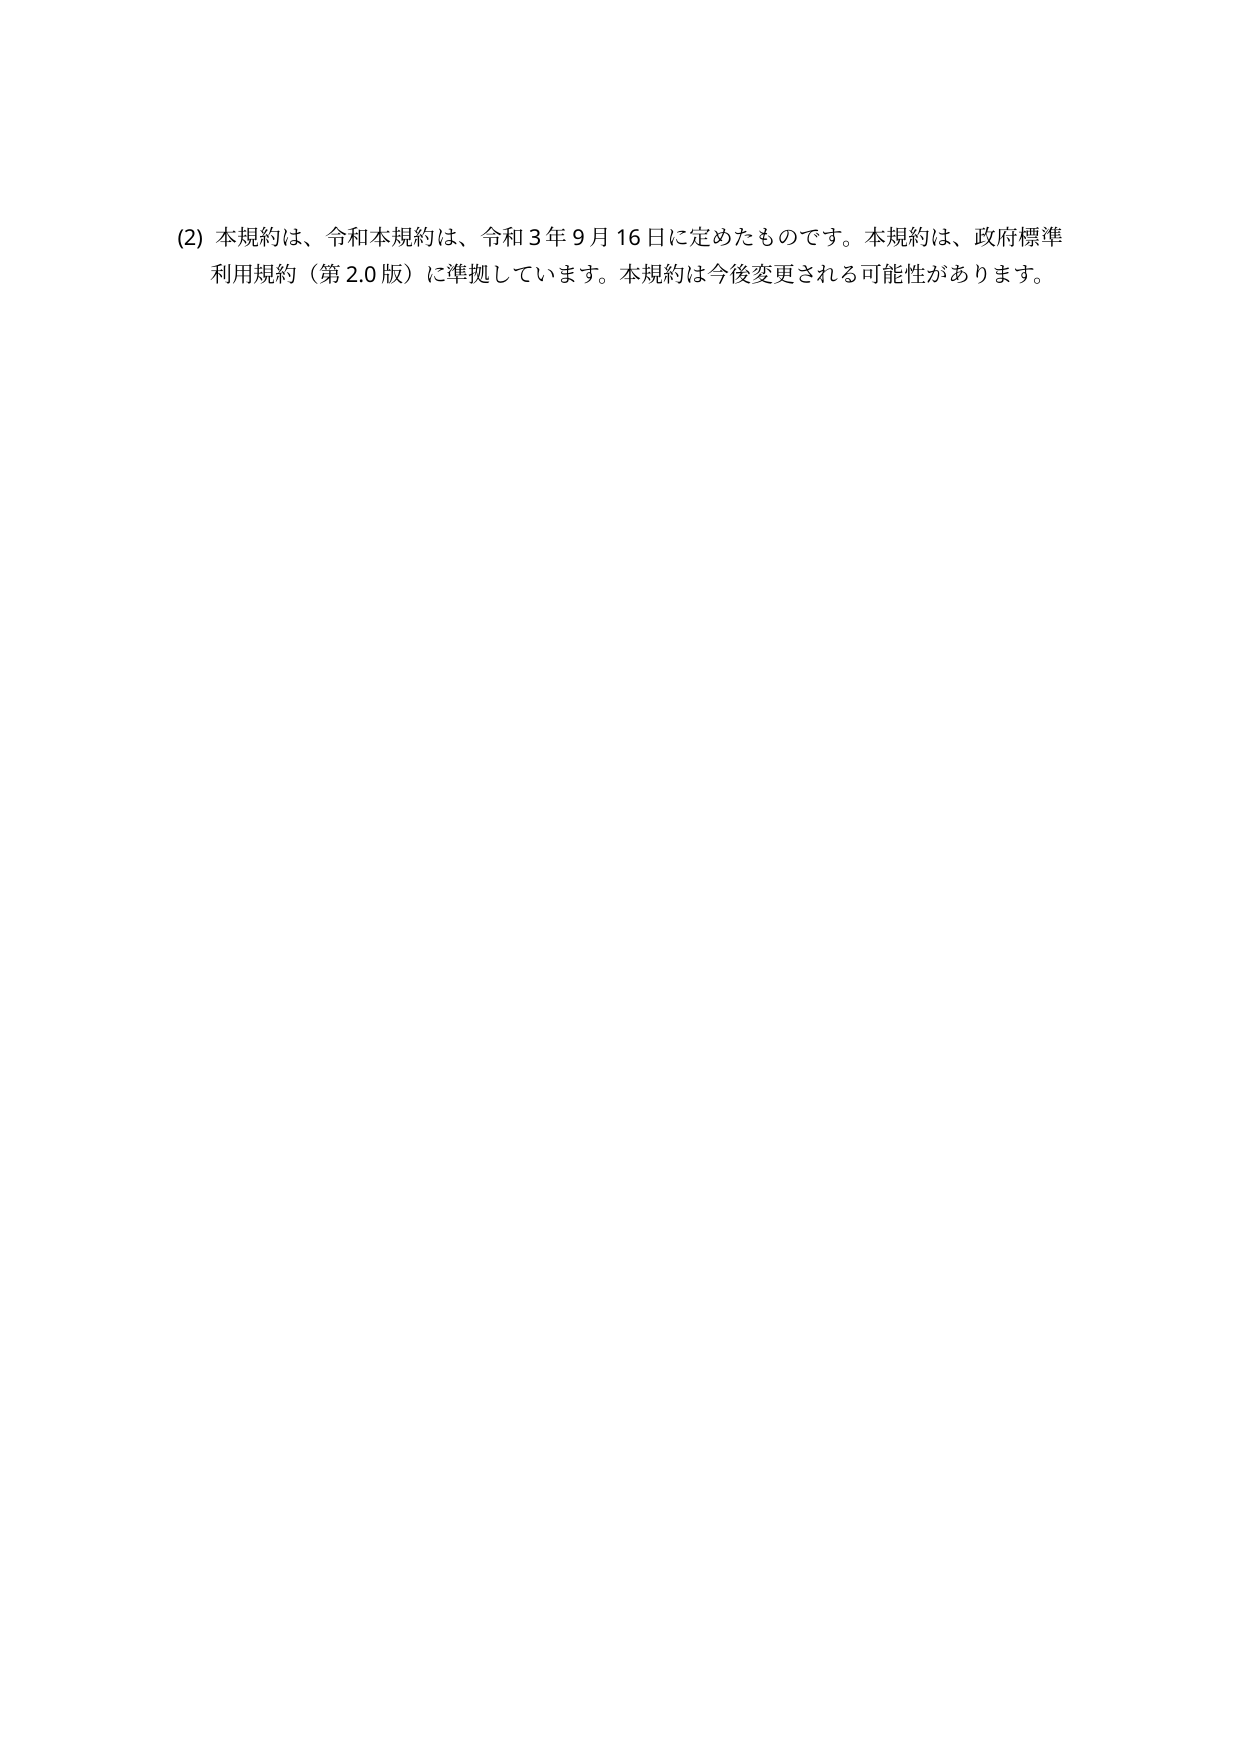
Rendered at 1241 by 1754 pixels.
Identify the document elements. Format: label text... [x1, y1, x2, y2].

text (2) 本規約は、令和本規約は、令和3年9月16日に定めたものです。本規約は、政府標準利用規約（第2.0版）に準拠しています。本規約は今後変更される可能性があります。 [177, 217, 1063, 292]
